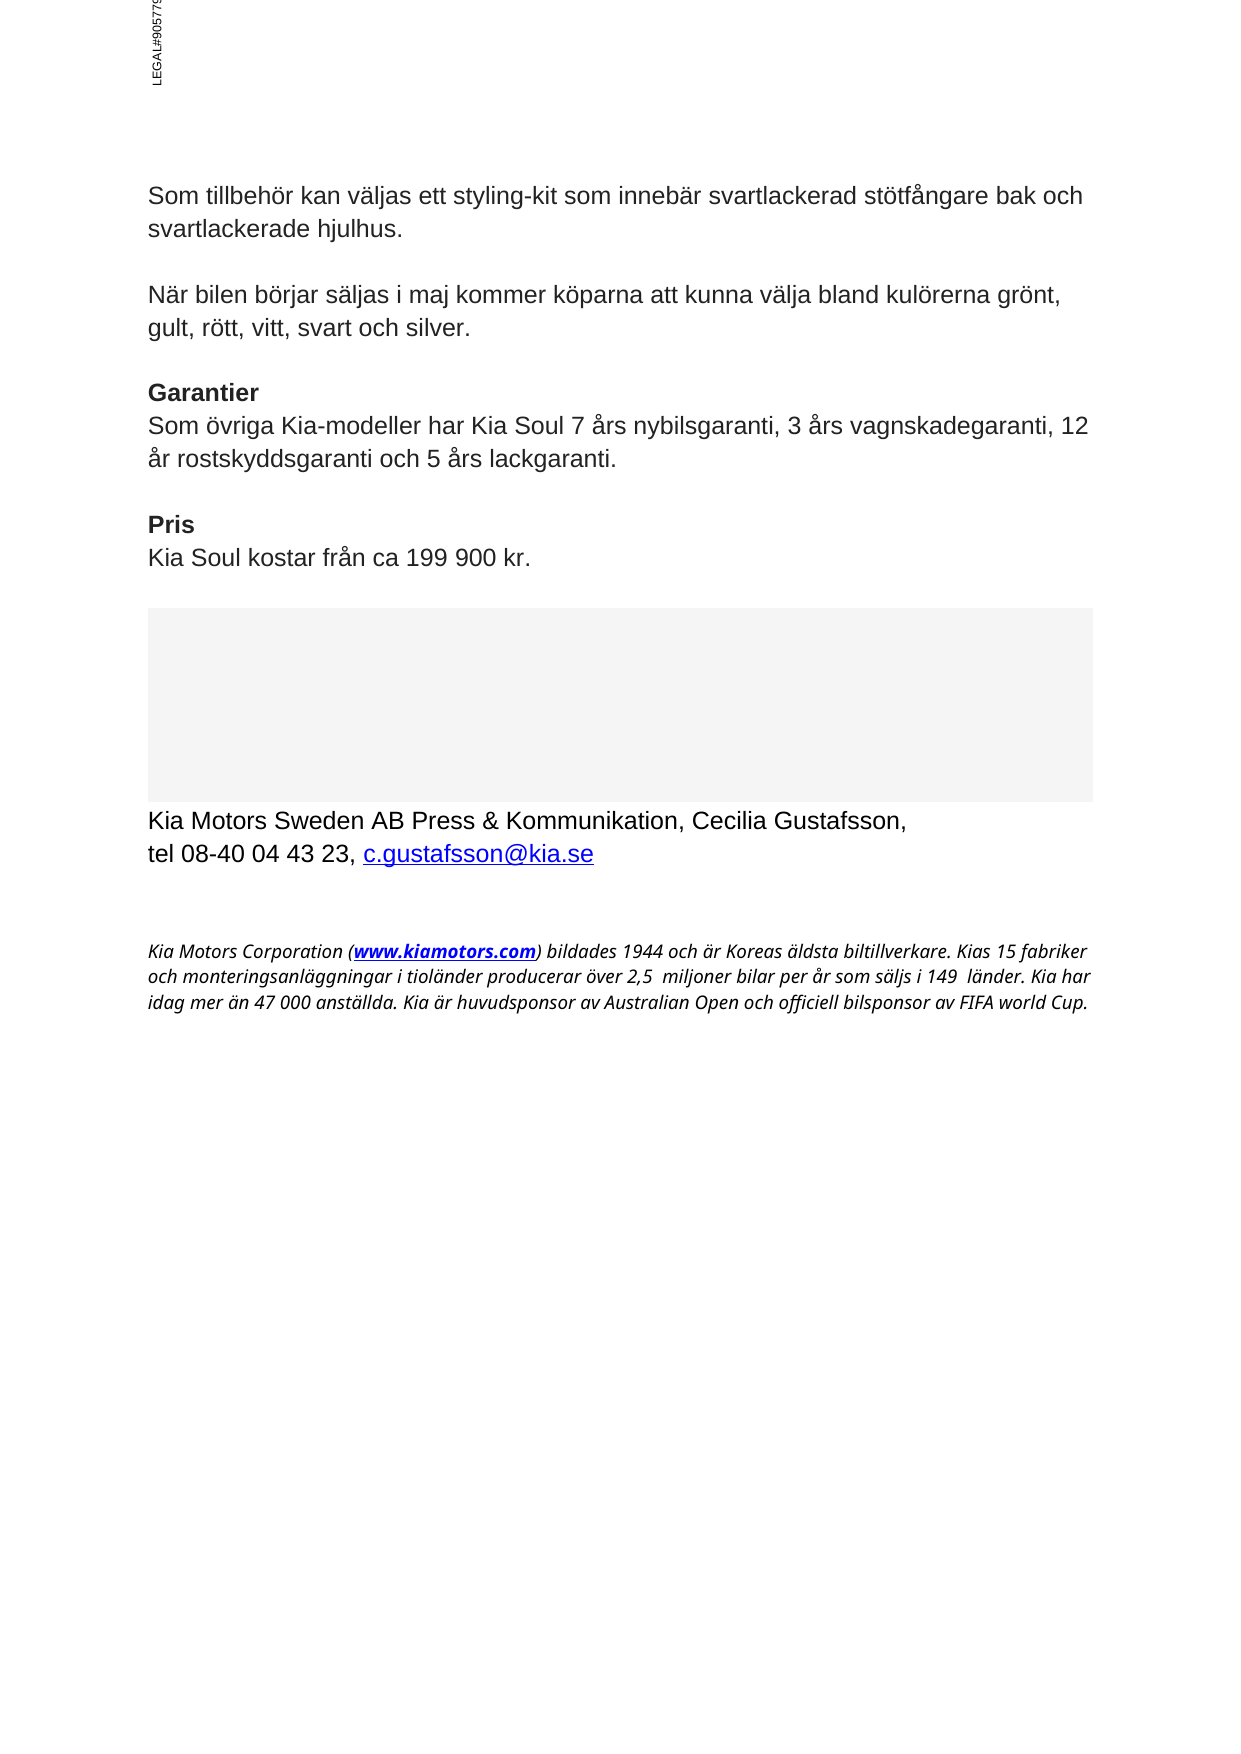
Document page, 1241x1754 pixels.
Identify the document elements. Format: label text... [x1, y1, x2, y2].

text Pris [148, 510, 1093, 539]
text Kia Motors Corporation (www.kiamotors.com) bildades 1944 och är Koreas äldsta biltillverkare. Kias 15 fabriker och monteringsanläggningar i tioländer producerar över 2,5 miljoner bilar per år som säljs i 149 länder. Kia har idag mer än 47 000 anställda. Kia är huvudsponsor av Australian Open och officiell bilsponsor av FIFA world Cup. [148, 938, 1093, 1015]
text Kia Soul kostar från ca 199 900 kr. [148, 543, 1093, 604]
text Som övriga Kia-modeller har Kia Soul 7 års nybilsgaranti, 3 års vagnskadegaranti, 12 år rostskyddsgaranti och 5 års lackgaranti. [148, 411, 1093, 473]
text Kia Motors Sweden AB Press & Kommunikation, Cecilia Gustafsson, [148, 806, 1093, 835]
text Som tillbehör kan väljas ett styling-kit som innebär svartlackerad stötfångare bak och svartlackerade hjulhus. [148, 181, 1093, 242]
text Garantier [148, 378, 1093, 407]
text tel 08-40 04 43 23, c.gustafsson@kia.se [148, 839, 1093, 868]
text När bilen börjar säljas i maj kommer köparna att kunna välja bland kulörerna grönt, gult, rött, vitt, svart och silver. [148, 280, 1093, 374]
